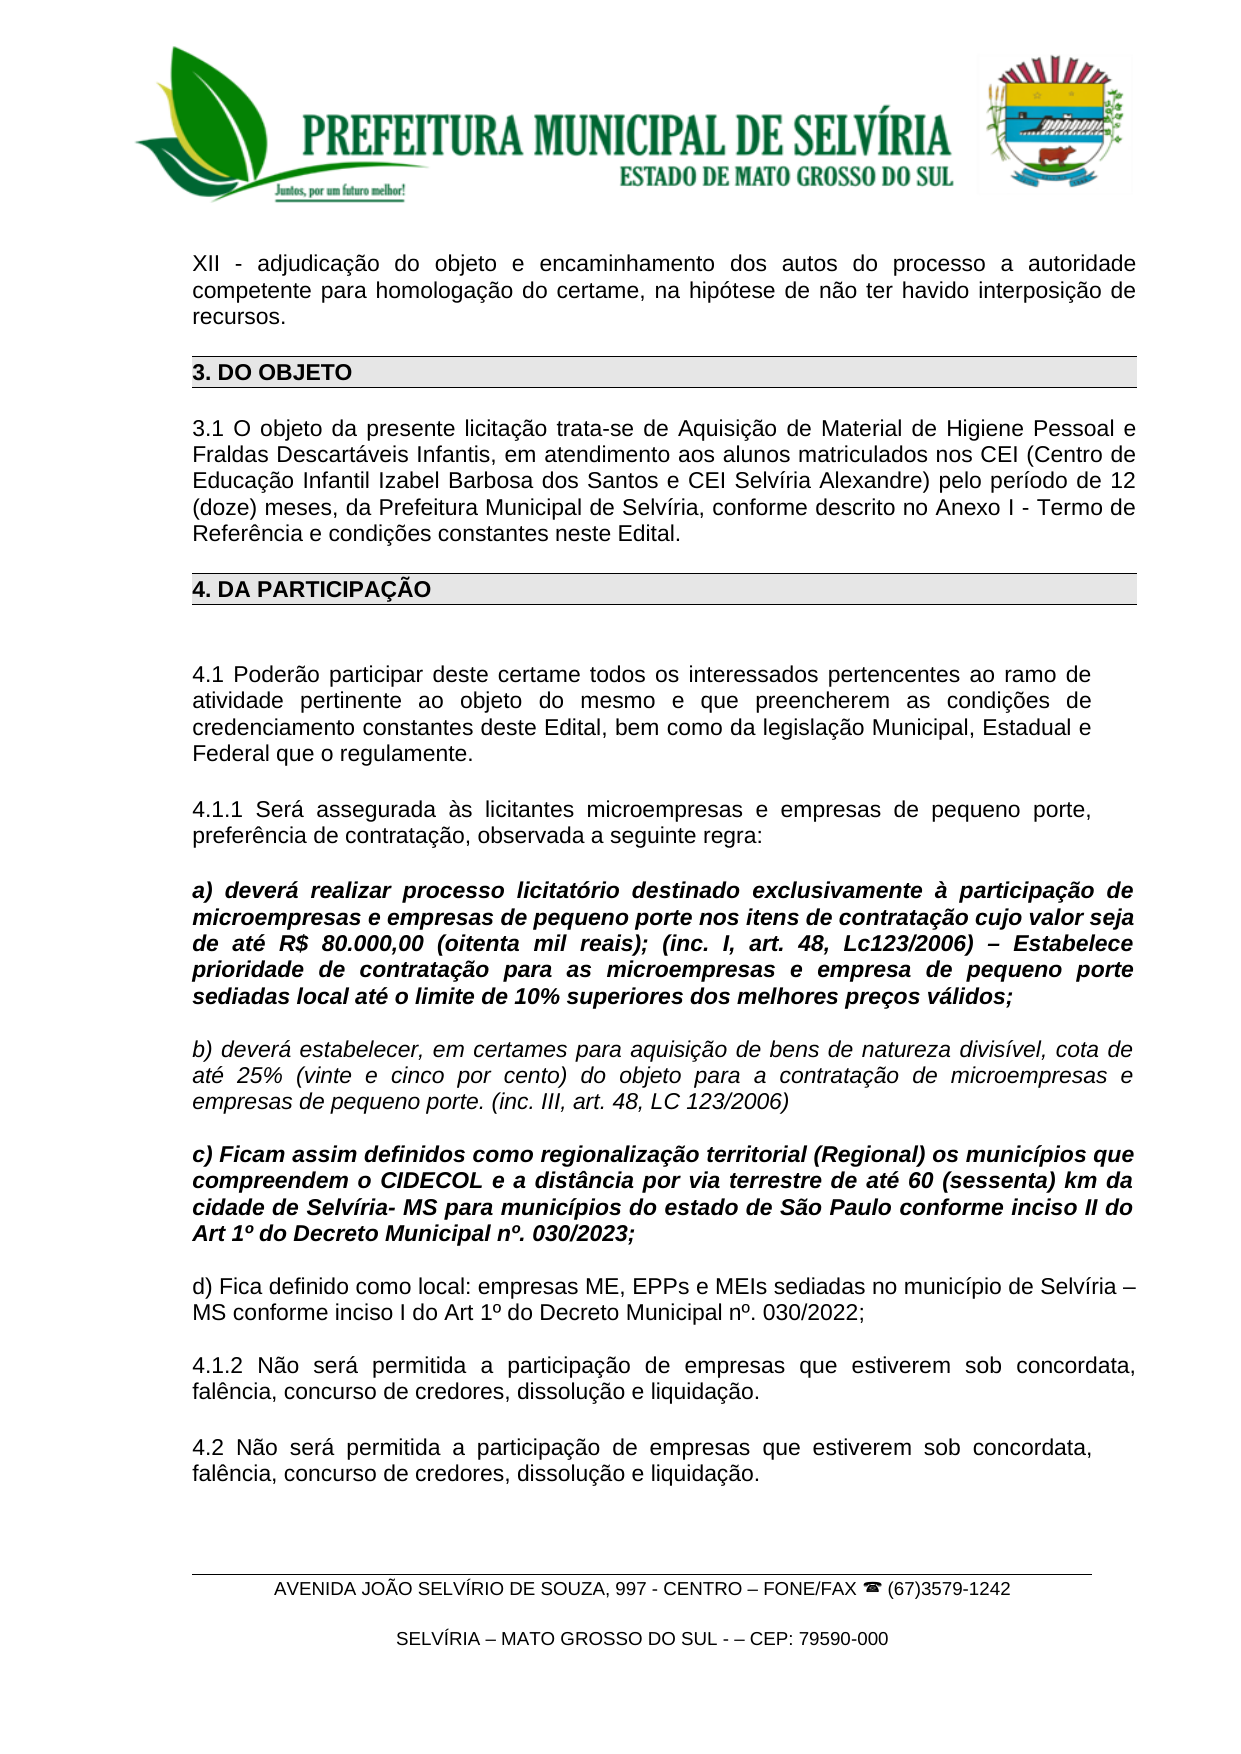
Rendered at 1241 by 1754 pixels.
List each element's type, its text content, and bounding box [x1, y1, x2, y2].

text 4.2 Não será permitida a participação de empresas que estiverem sob concordata, falência, concurso de credores, dissolução e liquidação. [192, 1434, 1092, 1486]
text 4.1 Poderão participar deste certame todos os interessados pertencentes ao ramo de atividade pertinente ao objeto do mesmo e que preencherem as condições de credenciamento constantes deste Edital, bem como da legislação Municipal, Estadual e Federal que o regulamente. [192, 661, 1092, 766]
text 4.1.2 Não será permitida a participação de empresas que estiverem sob concordata, falência, concurso de credores, dissolução e liquidação. [192, 1352, 1137, 1404]
text XII - adjudicação do objeto e encaminhamento dos autos do processo a autoridade competente para homologação do certame, na hipótese de não ter havido interposição de recursos. [192, 250, 1137, 329]
text d) Fica definido como local: empresas ME, EPPs e MEIs sediadas no município de Selvíria – MS conforme inciso I do Art 1º do Decreto Municipal nº. 030/2022; [192, 1273, 1137, 1325]
picture [132, 44, 1152, 226]
text 3.1 O objeto da presente licitação trata-se de Aquisição de Material de Higiene Pessoal e Fraldas Descartáveis Infantis, em atendimento aos alunos matriculados nos CEI (Centro de Educação Infantil Izabel Barbosa dos Santos e CEI Selvíria Alexandre) pelo período de 12 (doze) meses, da Prefeitura Municipal de Selvíria, conforme descrito no Anexo I - Termo de Referência e condições constantes neste Edital. [192, 415, 1137, 546]
text 3. DO OBJETO [192, 357, 1137, 387]
text b) deverá estabelecer, em certames para aquisição de bens de natureza divisível, cota de até 25% (vinte e cinco por cento) do objeto para a contratação de microempresas e empresas de pequeno porte. (inc. III, art. 48, LC 123/2006) [192, 1036, 1137, 1114]
text c) Ficam assim definidos como regionalização territorial (Regional) os municípios que compreendem o CIDECOL e a distância por via terrestre de até 60 (sessenta) km da cidade de Selvíria- MS para municípios do estado de São Paulo conforme inciso II do Art 1º do Decreto Municipal nº. 030/2023; [192, 1141, 1137, 1246]
text a) deverá realizar processo licitatório destinado exclusivamente à participação de microempresas e empresas de pequeno porte nos itens de contratação cujo valor seja de até R$ 80.000,00 (oitenta mil reais); (inc. I, art. 48, Lc123/2006) – Estabelece prioridade de contratação para as microempresas e empresa de pequeno porte sediadas local até o limite de 10% superiores dos melhores preços válidos; [192, 877, 1137, 1009]
text 4. DA PARTICIPAÇÃO [192, 574, 1137, 604]
text 4.1.1 Será assegurada às licitantes microempresas e empresas de pequeno porte, preferência de contratação, observada a seguinte regra: [192, 796, 1092, 848]
